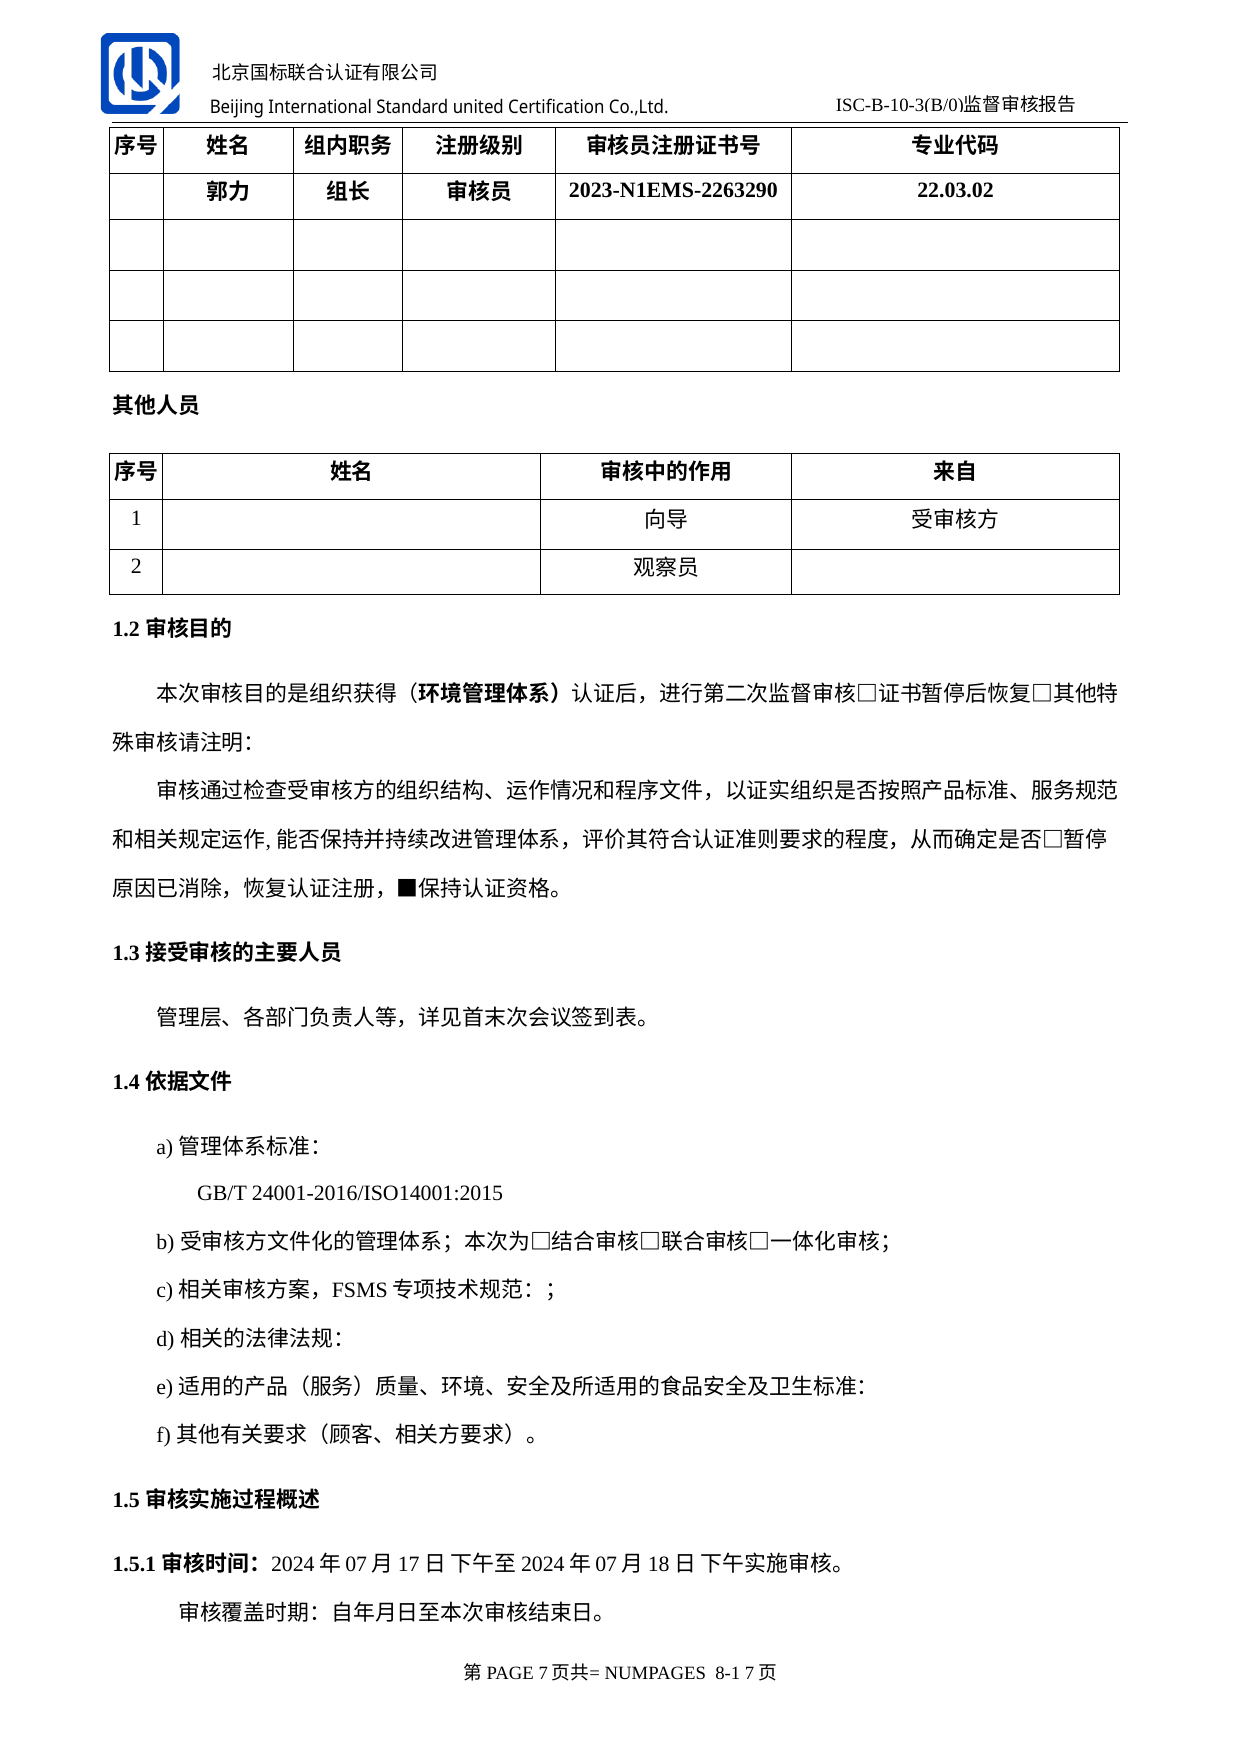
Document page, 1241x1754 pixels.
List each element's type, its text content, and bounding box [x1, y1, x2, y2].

text e) 适用的产品（服务）质量、环境、安全及所适用的食品安全及卫生标准： [112, 1368, 1128, 1401]
table_cell [792, 321, 1119, 371]
table_header 序号 [110, 128, 163, 173]
text f) 其他有关要求（顾客、相关方要求）。 [112, 1417, 1128, 1449]
table_header 注册级别 [403, 128, 555, 173]
table_cell [164, 220, 293, 269]
table_cell [163, 500, 540, 549]
text 1.2 审核目的 [112, 611, 1128, 643]
table_cell 郭力 [164, 174, 293, 219]
table_cell 审核员 [403, 174, 555, 219]
table_cell [110, 220, 163, 269]
table_cell [294, 321, 402, 371]
text a) 管理体系标准： [112, 1128, 1128, 1161]
table_cell [556, 220, 791, 269]
table_cell [792, 550, 1119, 594]
table_header 审核员注册证书号 [556, 128, 791, 173]
table_header 组内职务 [294, 128, 402, 173]
table_cell 1 [110, 500, 162, 549]
table_cell 2023-N1EMS-2263290 [556, 174, 791, 219]
text 1.5.1 审核时间：2024年07月17日 下午至2024年07月18日 下午实施审核。 [112, 1546, 1128, 1578]
table_cell [403, 220, 555, 269]
text c) 相关审核方案，FSMS专项技术规范：； [112, 1272, 1128, 1304]
table_header GB/T 24001-2016/ISO14001:2015 [142, 1177, 954, 1223]
table_cell [164, 271, 293, 320]
table_cell [792, 220, 1119, 269]
table_cell 观察员 [541, 550, 791, 594]
table_cell 2 [110, 550, 162, 594]
text 1.5 审核实施过程概述 [112, 1481, 1128, 1514]
text 管理层、各部门负责人等，详见首末次会议签到表。 [112, 999, 1128, 1032]
table_header 序号 [110, 454, 162, 499]
table_cell [294, 220, 402, 269]
table_header 专业代码 [792, 128, 1119, 173]
table_header 来自 [792, 454, 1119, 499]
table_cell [294, 271, 402, 320]
table_cell 22.03.02 [792, 174, 1119, 219]
table_cell [403, 321, 555, 371]
table_header 姓名 [164, 128, 293, 173]
text d) 相关的法律法规： [112, 1320, 1128, 1353]
text 其他人员 [112, 388, 1128, 421]
table_cell [110, 271, 163, 320]
text 审核覆盖时期：自年月日至本次审核结束日。 [112, 1594, 1128, 1627]
text 1.3 接受审核的主要人员 [112, 935, 1128, 967]
text 审核通过检查受审核方的组织结构、运作情况和程序文件，以证实组织是否按照产品标准、服务规范和相关规定运作, 能否保持并持续改进管理体系，评价其符合认证准则要求的程度，从而确定是否□暂停原因已消除，恢复认证注册，■保持认证资格。 [112, 773, 1128, 903]
table_cell 受审核方 [792, 500, 1119, 549]
table_cell [403, 271, 555, 320]
table_cell [556, 321, 791, 371]
table_cell [792, 271, 1119, 320]
text 本次审核目的是组织获得（环境管理体系）认证后，进行第二次监督审核□证书暂停后恢复□其他特殊审核请注明： [112, 676, 1128, 757]
table_cell [164, 321, 293, 371]
table_cell [163, 550, 540, 594]
picture [100, 33, 180, 114]
table_cell [110, 174, 163, 219]
table_cell 组长 [294, 174, 402, 219]
text 1.4 依据文件 [112, 1064, 1128, 1096]
table_header 姓名 [163, 454, 540, 499]
text b) 受审核方文件化的管理体系；本次为□结合审核□联合审核□一体化审核； [112, 1223, 1128, 1256]
table_cell [110, 321, 163, 371]
table_cell [556, 271, 791, 320]
table_cell 向导 [541, 500, 791, 549]
table_header 审核中的作用 [541, 454, 791, 499]
